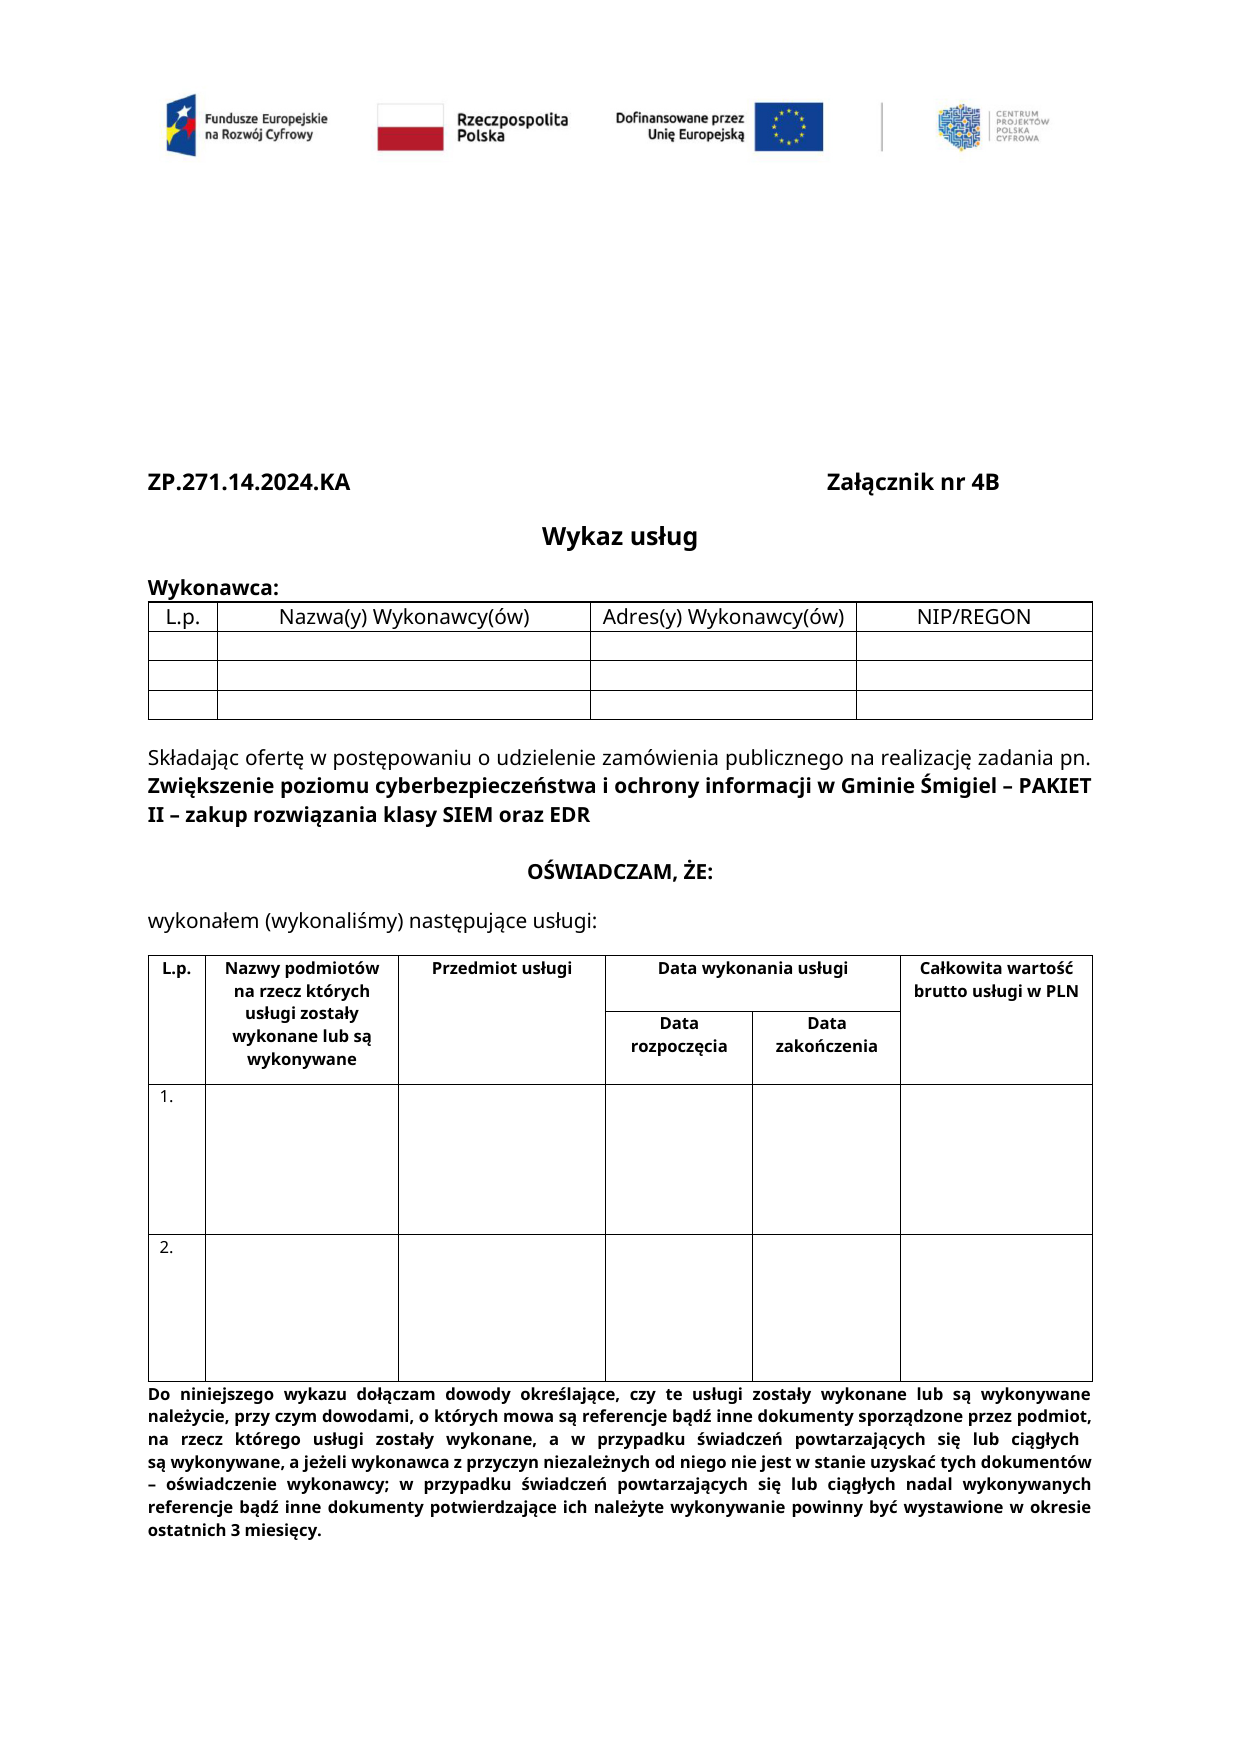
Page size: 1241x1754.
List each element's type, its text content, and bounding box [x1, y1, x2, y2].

table_cell Data zakończenia [753, 1012, 900, 1083]
table_cell [606, 1085, 752, 1234]
text wykonałem (wykonaliśmy) następujące usługi: [148, 906, 1093, 934]
table_cell 1. [149, 1085, 205, 1234]
table_cell [149, 691, 217, 719]
text ZP.271.14.2024.KA Załącznik nr 4B [148, 466, 1093, 497]
table_header Nazwa(y) Wykonawcy(ów) [218, 603, 590, 631]
text OŚWIADCZAM, ŻE: [148, 857, 1093, 885]
table_cell [206, 1235, 398, 1381]
table_cell [857, 661, 1092, 690]
text Składając ofertę w postępowaniu o udzielenie zamówienia publicznego na realizację zadania pn. Zwiększenie poziomu cyberbezpieczeństwa i ochrony informacji w Gminie Śmigiel – PAKIET II – zakup rozwiązania klasy SIEM oraz EDR [148, 743, 1093, 828]
table_header Całkowita wartość brutto usługi w PLN [901, 956, 1092, 1083]
table_cell [399, 1235, 605, 1381]
table_cell [218, 691, 590, 719]
table_cell [206, 1085, 398, 1234]
table_cell [606, 1235, 752, 1381]
table_header L.p. [149, 956, 205, 1083]
table_header NIP/REGON [857, 603, 1092, 631]
text Wykaz usług [148, 518, 1093, 552]
table_header Przedmiot usługi [399, 956, 605, 1083]
table_cell [149, 632, 217, 660]
table_cell [591, 691, 856, 719]
table_cell 2. [149, 1235, 205, 1381]
table_cell [218, 661, 590, 690]
table_cell [591, 632, 856, 660]
table_header Nazwy podmiotów na rzecz których usługi zostały wykonane lub są wykonywane [206, 956, 398, 1083]
table_cell [753, 1235, 900, 1381]
picture [147, 73, 1078, 177]
table_cell [857, 691, 1092, 719]
table_cell [901, 1085, 1092, 1234]
table_cell [901, 1235, 1092, 1381]
table_cell [591, 661, 856, 690]
table_header L.p. [149, 603, 217, 631]
table_cell [753, 1085, 900, 1234]
table_cell Data rozpoczęcia [606, 1012, 752, 1083]
text Do niniejszego wykazu dołączam dowody określające, czy te usługi zostały wykonane lub są wykonywane należycie, przy czym dowodami, o których mowa są referencje bądź inne dokumenty sporządzone przez podmiot, na rzecz którego usługi zostały wykonane, a w przypadku świadczeń powtarzających się lub ciągłych są wykonywane, a jeżeli wykonawca z przyczyn niezależnych od niego nie jest w stanie uzyskać tych dokumentów – oświadczenie wykonawcy; w przypadku świadczeń powtarzających się lub ciągłych nadal wykonywanych referencje bądź inne dokumenty potwierdzające ich należyte wykonywanie powinny być wystawione w okresie ostatnich 3 miesięcy. [148, 1382, 1093, 1541]
table_cell [399, 1085, 605, 1234]
table_cell [857, 632, 1092, 660]
table_header Data wykonania usługi [606, 956, 900, 1011]
table_header Adres(y) Wykonawcy(ów) [591, 603, 856, 631]
table_cell [149, 661, 217, 690]
table_cell [218, 632, 590, 660]
text Wykonawca: [148, 573, 1093, 601]
